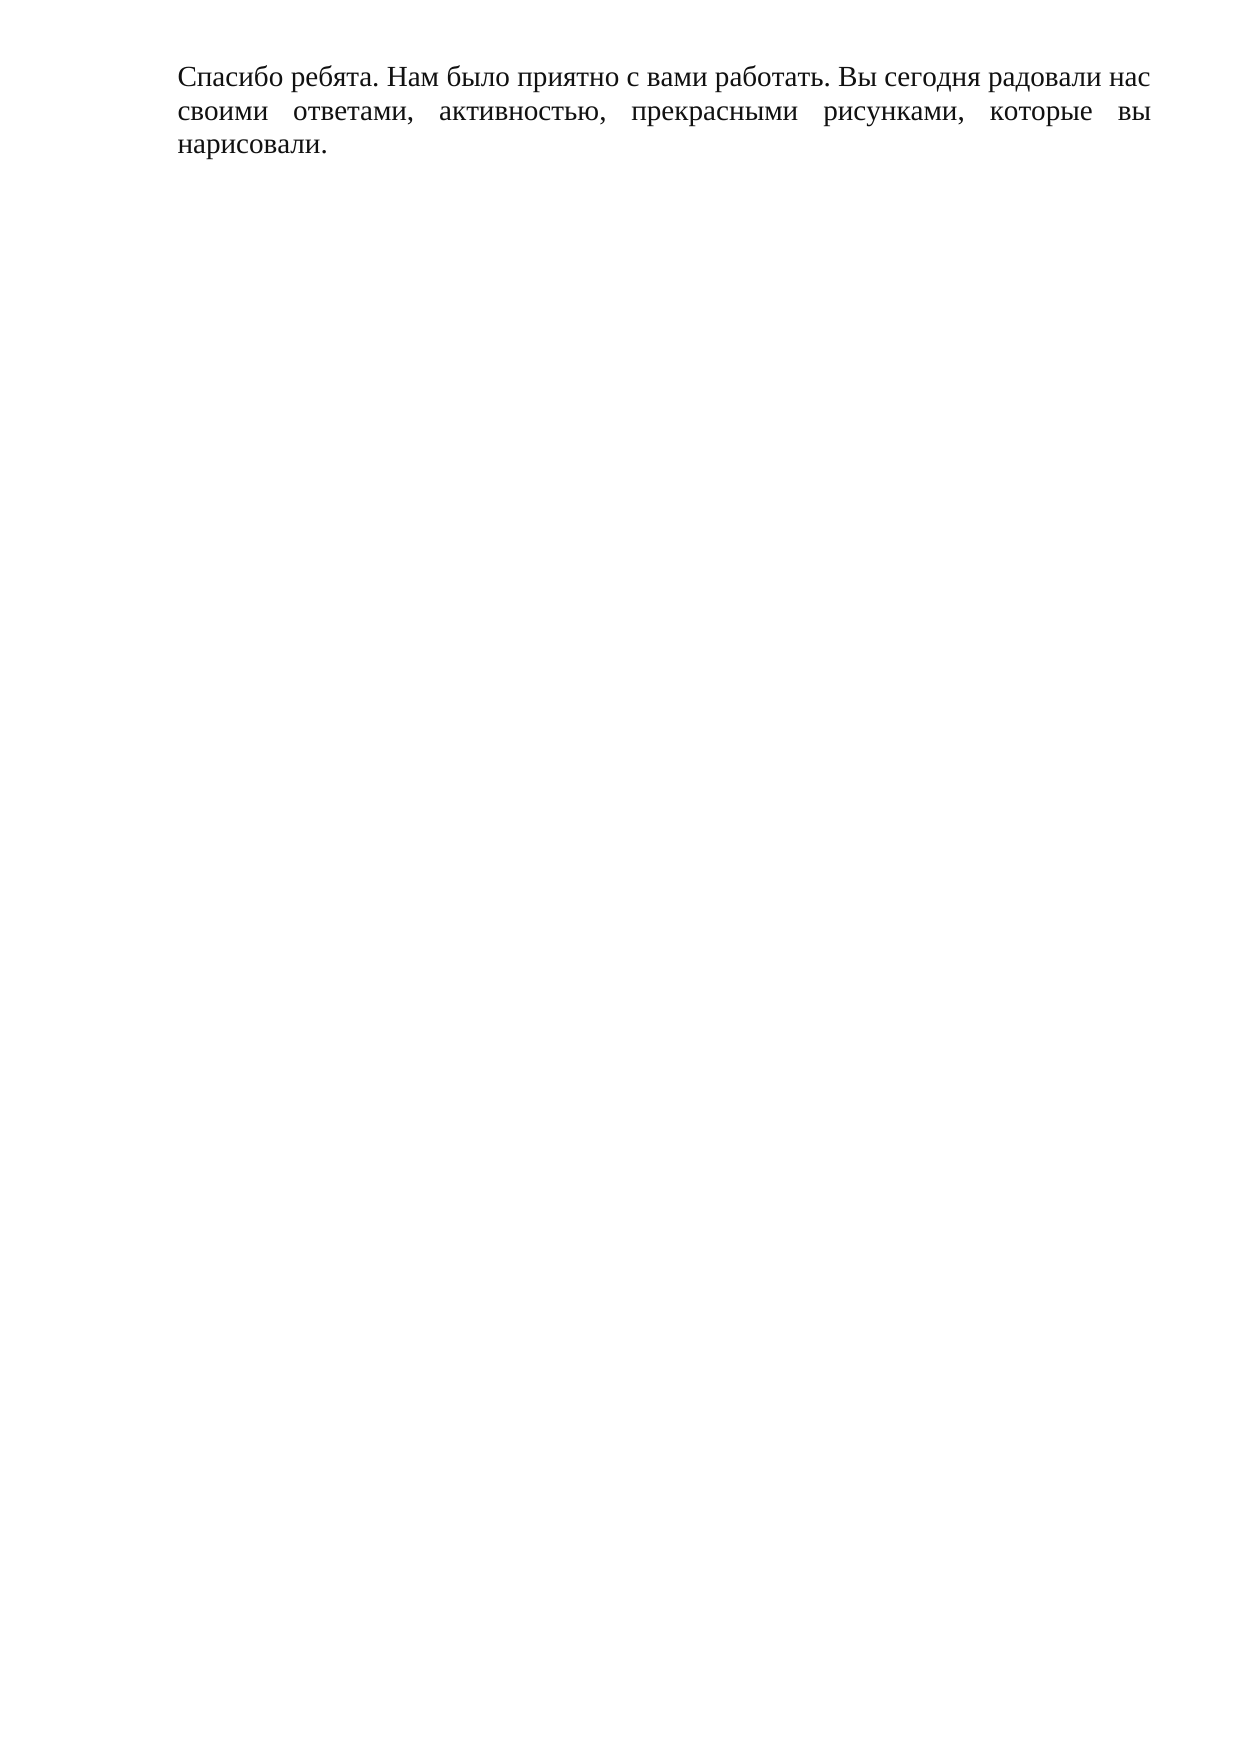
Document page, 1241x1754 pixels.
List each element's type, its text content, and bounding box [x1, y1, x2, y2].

text Спасибо ребята. Нам было приятно с вами работать. Вы сегодня радовали нас своими ответами, активностью, прекрасными рисунками, которые вы нарисовали. [177, 59, 1152, 160]
